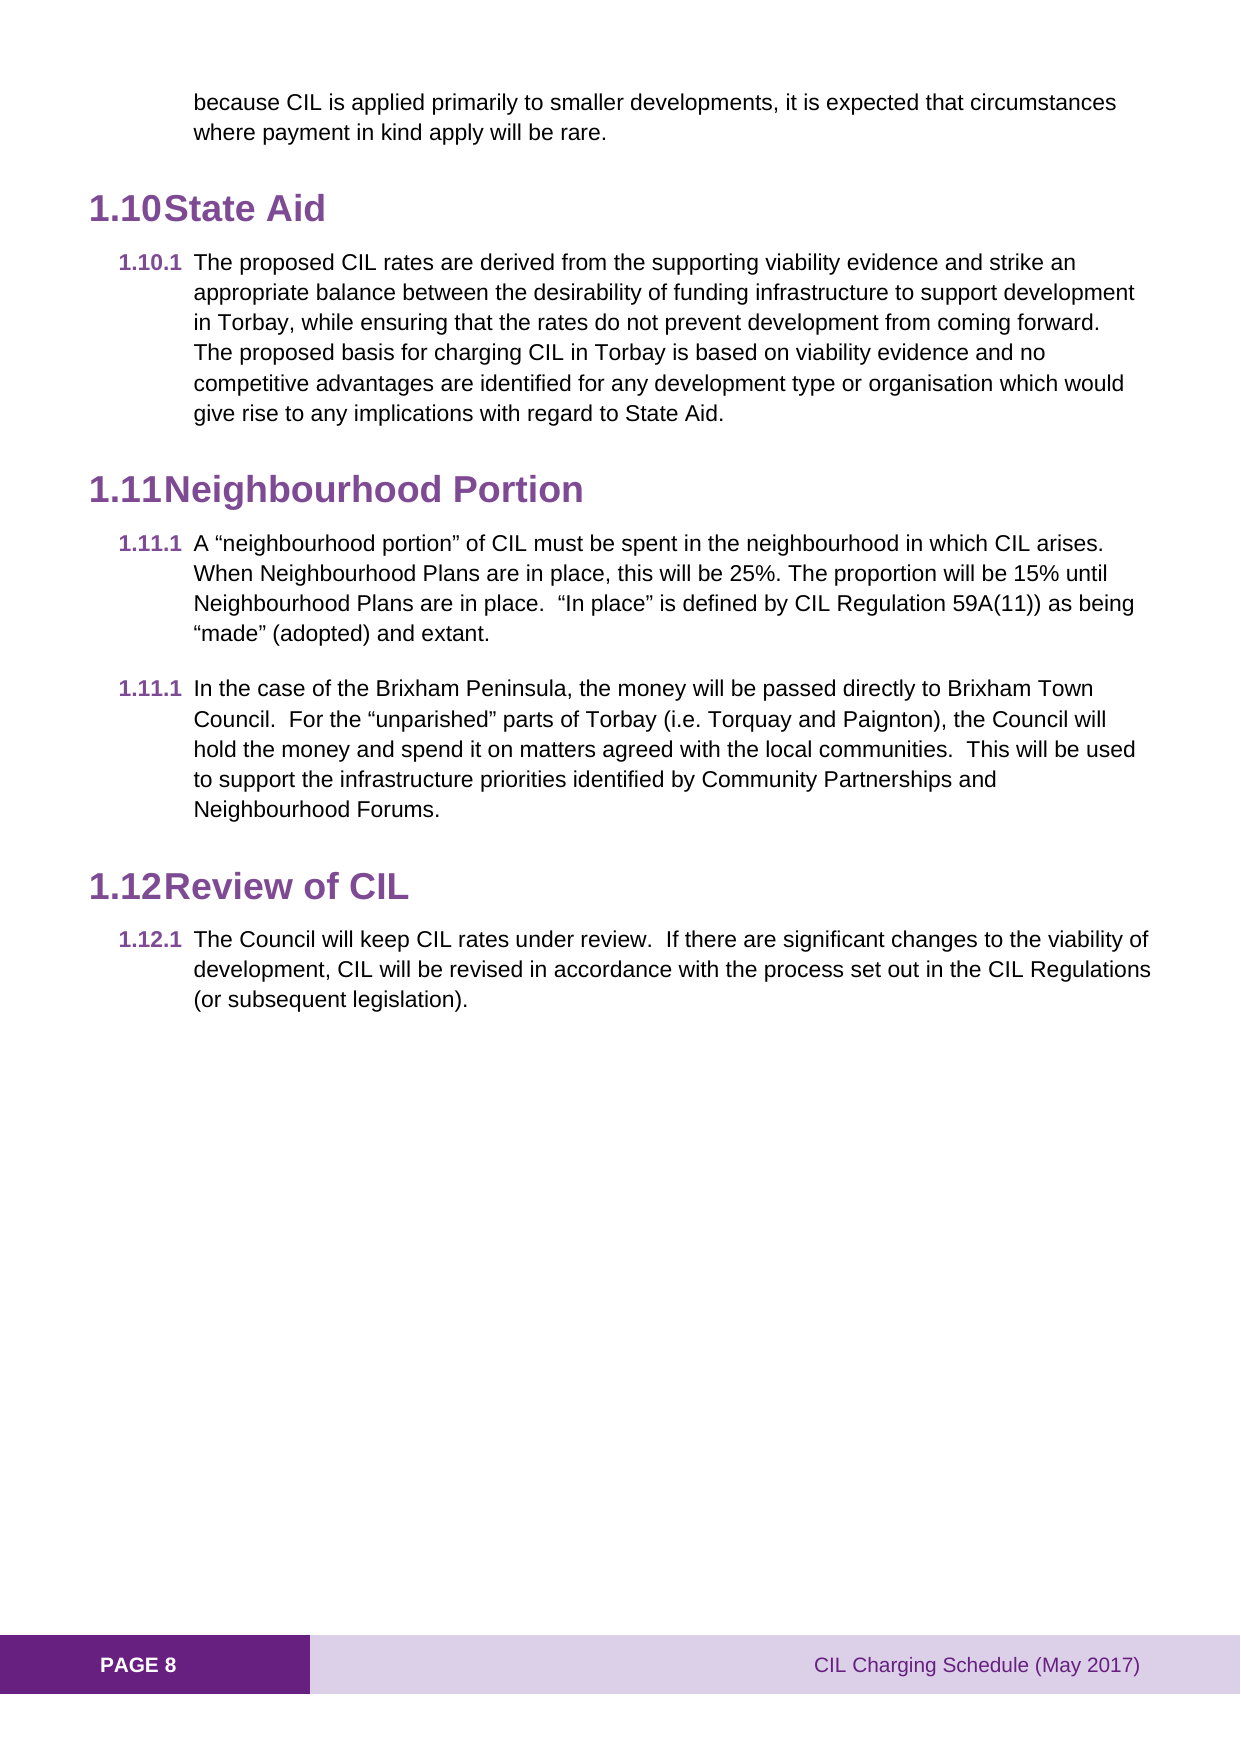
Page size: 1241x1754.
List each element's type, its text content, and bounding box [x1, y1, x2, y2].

subtitle The proposed CIL rates are derived from the supporting viability evidence and strike an appropriate balance between the desirability of funding infrastructure to support development in Torbay, while ensuring that the rates do not prevent development from coming forward. The proposed basis for charging CIL in Torbay is based on viability evidence and no competitive advantages are identified for any development type or organisation which would give rise to any implications with regard to State Aid. [118, 249, 1152, 426]
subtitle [118, 89, 1152, 145]
subtitle Review of CIL [89, 864, 1152, 907]
subtitle State Aid [89, 187, 1152, 230]
subtitle Neighbourhood Portion [89, 467, 1152, 511]
subtitle In the case of the Brixham Peninsula, the money will be passed directly to Brixham Town Council. For the “unparished” parts of Torbay (i.e. Torquay and Paignton), the Council will hold the money and spend it on matters agreed with the local communities. This will be used to support the infrastructure priorities identified by Community Partnerships and Neighbourhood Forums. [118, 675, 1152, 822]
subtitle A “neighbourhood portion” of CIL must be spent in the neighbourhood in which CIL arises. When Neighbourhood Plans are in place, this will be 25%. The proportion will be 15% until Neighbourhood Plans are in place. “In place” is defined by CIL Regulation 59A(11)) as being “made” (adopted) and extant. [118, 529, 1152, 646]
subtitle The Council will keep CIL rates under review. If there are significant changes to the viability of development, CIL will be revised in accordance with the process set out in the CIL Regulations (or subsequent legislation). [118, 926, 1152, 1013]
